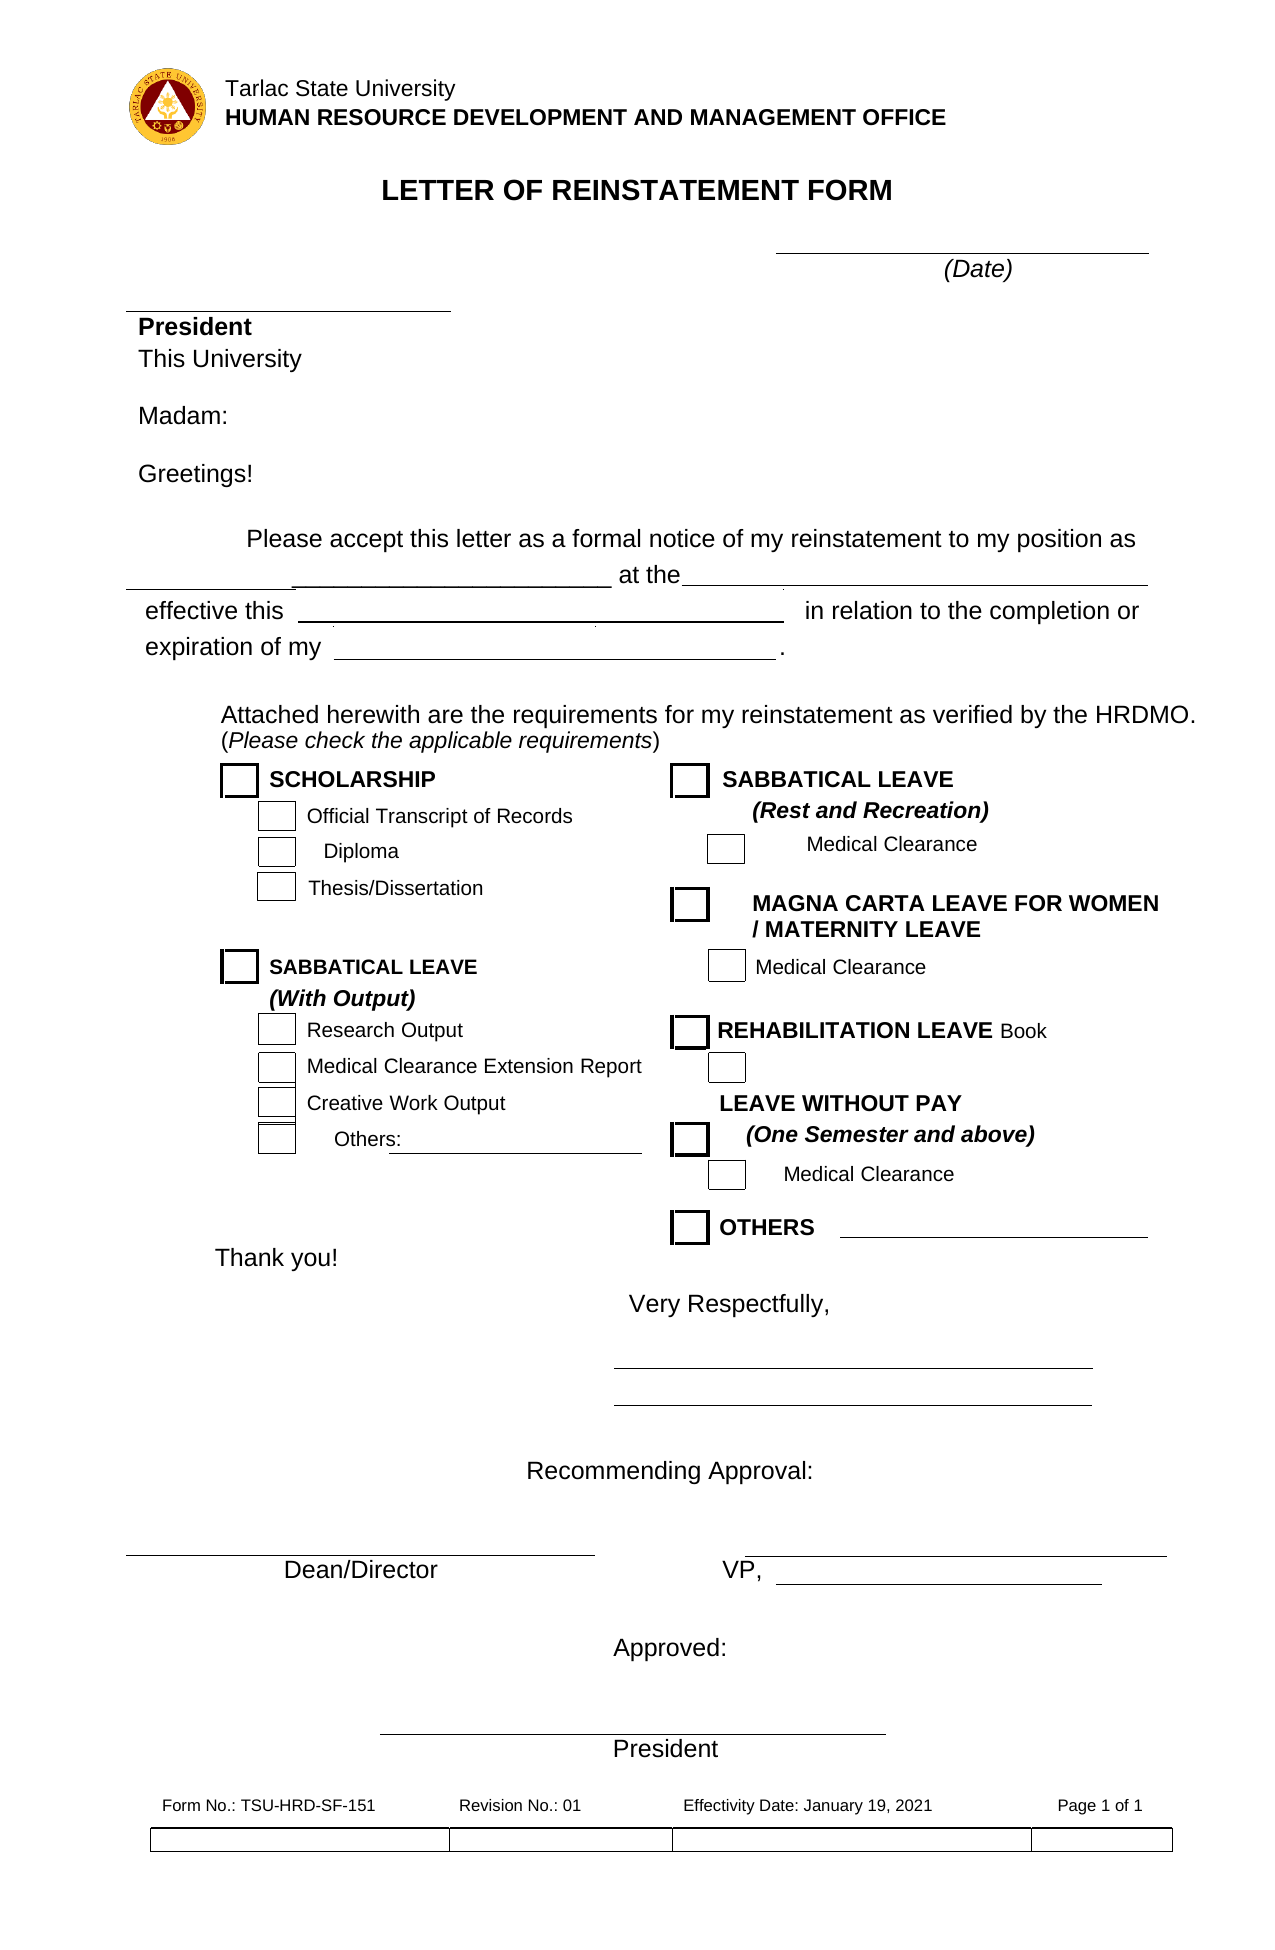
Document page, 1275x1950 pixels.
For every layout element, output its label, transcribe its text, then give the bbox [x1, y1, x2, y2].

text SABBATICAL LEAVE Medical Clearance [269, 954, 1226, 978]
text Very Respectfully, [629, 1290, 1226, 1317]
text (Please check the applicable requirements) [221, 728, 1226, 753]
text Form No.: TSU-HRD-SF-151 Revision No.: 01 Effectivity Date: January 19, 2021 Page 1 of 1 [162, 1796, 1226, 1815]
text effective this in relation to the completion or expiration of my . [145, 589, 1206, 660]
text Attached herewith are the requirements for my reinstatement as verified by the HRDMO. [221, 699, 1226, 728]
text President [138, 312, 1226, 340]
text Medical Clearance [786, 832, 998, 856]
text LETTER OF REINSTATEMENT FORM [381, 173, 1226, 206]
text (Date) [869, 254, 1062, 281]
text (With Output) [269, 985, 1226, 1012]
text Diploma [303, 838, 420, 862]
text Creative Work Output LEAVE WITHOUT PAY [307, 1090, 1226, 1115]
text President [576, 1735, 755, 1762]
text This University [138, 345, 1226, 372]
text Approved: [576, 1633, 764, 1662]
text MAGNA CARTA LEAVE FOR WOMEN [752, 890, 1226, 916]
text Thank you! [214, 1243, 366, 1271]
text HUMAN RESOURCE DEVELOPMENT AND MANAGEMENT OFFICE [225, 104, 1226, 130]
picture [129, 68, 206, 145]
text (Rest and Recreation) [752, 797, 1226, 823]
text SCHOLARSHIP SABBATICAL LEAVE [269, 766, 1226, 791]
text Research Output REHABILITATION LEAVE Book Medical Clearance Extension Report [307, 1017, 1064, 1078]
text Official Transcript of Records [307, 803, 613, 827]
text OTHERS [719, 1214, 1226, 1239]
text Recommending Approval: [490, 1456, 850, 1485]
text Thesis/Dissertation [308, 875, 608, 899]
text Tarlac State University [225, 75, 1226, 102]
text _______________________ at the [119, 560, 1226, 589]
text Madam: Greetings! [138, 401, 323, 487]
text Others: [119, 1127, 401, 1151]
text Please accept this letter as a formal notice of my reinstatement to my position as [246, 524, 1226, 553]
text Dean/Director VP, [284, 1556, 1226, 1583]
text (One Semester and above) [746, 1121, 1226, 1148]
text / MATERNITY LEAVE [752, 916, 1226, 941]
text Medical Clearance [783, 1162, 1226, 1185]
